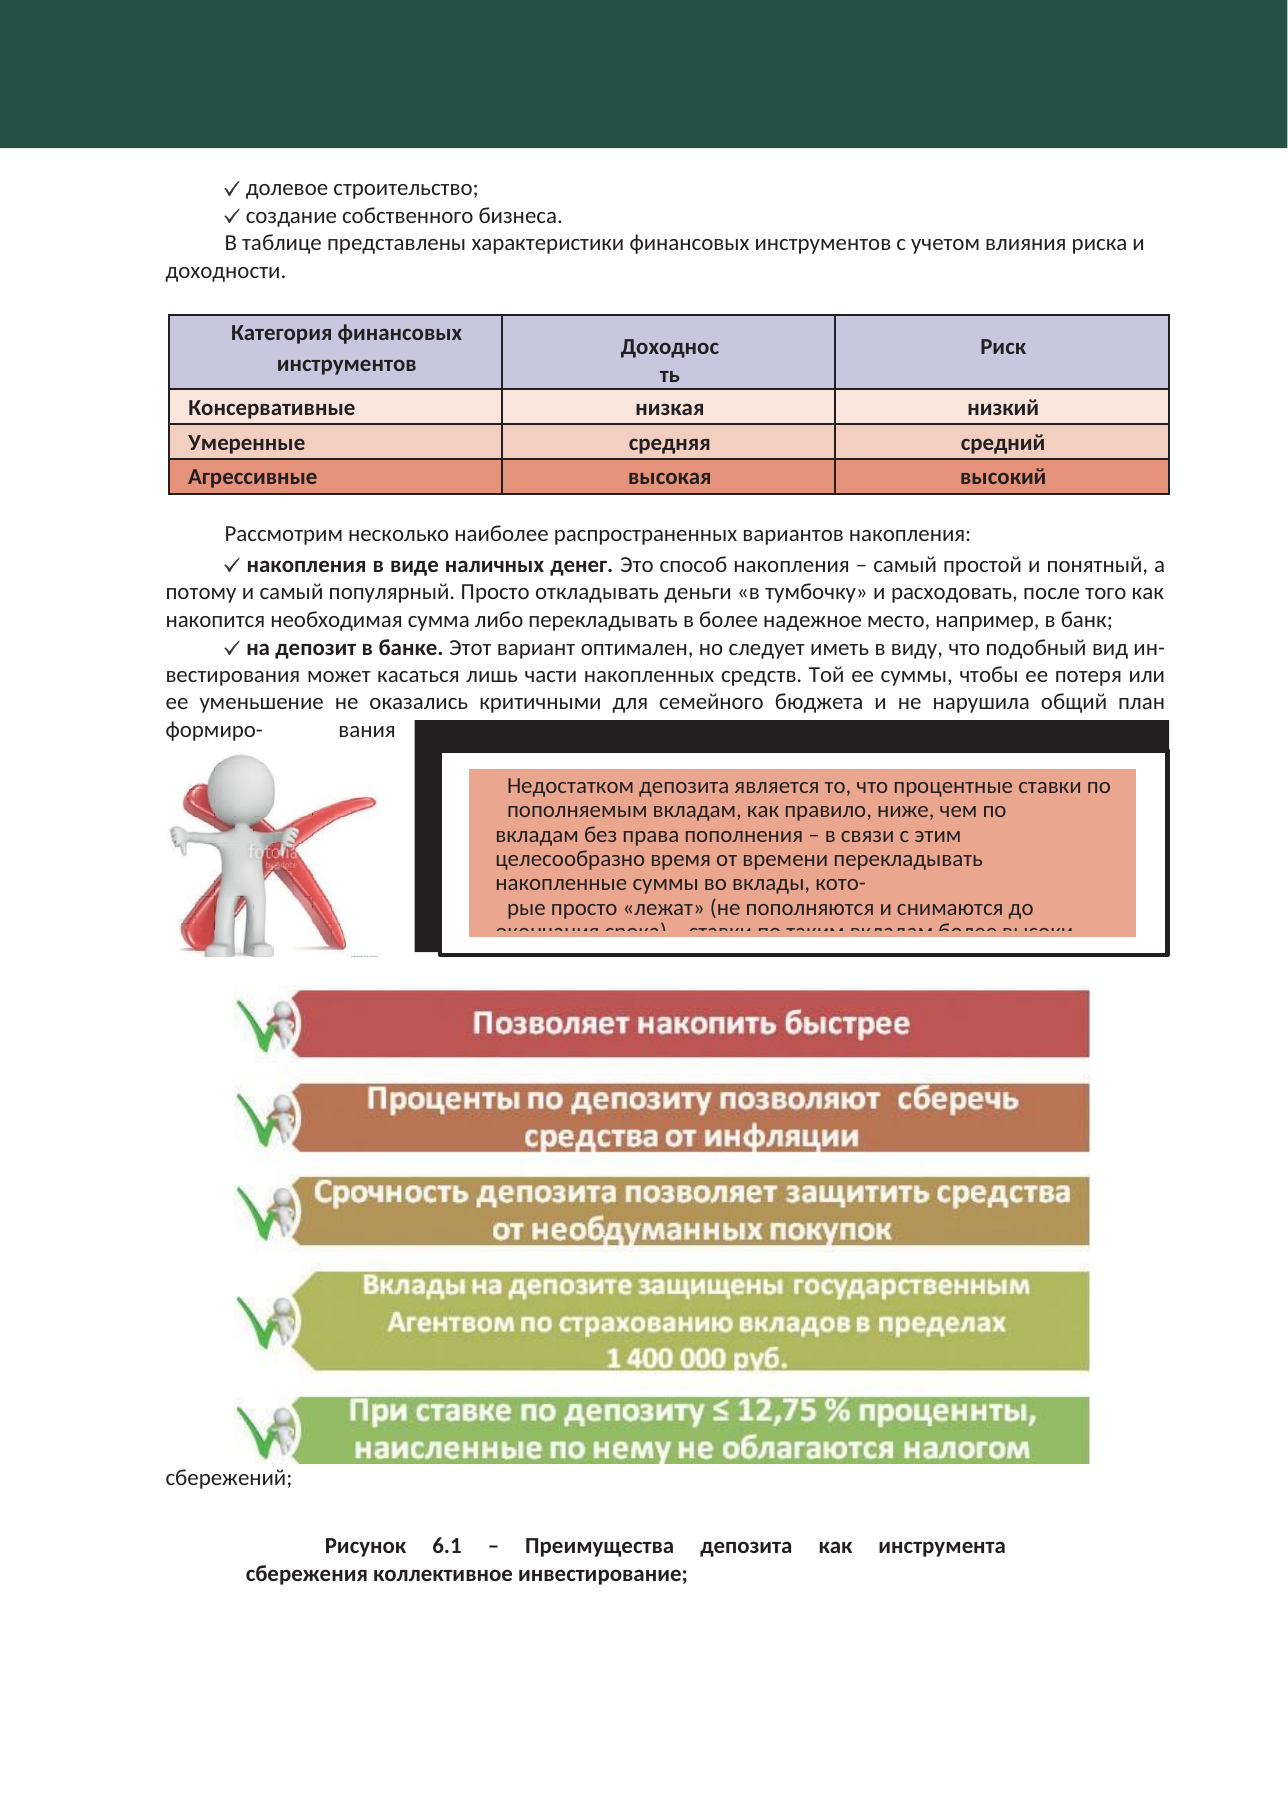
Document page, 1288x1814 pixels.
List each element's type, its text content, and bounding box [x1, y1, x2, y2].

table_cell Агрессивные [170, 460, 501, 493]
table_cell низкая [503, 390, 834, 423]
text накопления в виде наличных денег. Это способ накопления – самый простой и понятный, а потому и самый популярный. Просто откладывать деньги «в тумбочку» и расходовать, после того как накопится необходимая сумма либо перекладывать в более надежное место, например, в банк; [165, 550, 1166, 633]
table_cell средний [836, 425, 1168, 458]
picture [233, 985, 1091, 1464]
table_cell низкий [836, 390, 1168, 423]
table_header Доходность [503, 316, 834, 388]
subtitle Рисунок 6.1 – Преимущества депозита как инструмента сбережения коллективное инвестирование; [246, 1532, 1006, 1587]
picture [224, 208, 240, 223]
picture [224, 181, 240, 196]
table_cell высокая [503, 460, 834, 493]
table_header Категория финансовых инструментов [170, 316, 501, 388]
text долевое строительство; создание собственного бизнеса. [246, 174, 568, 229]
picture [165, 749, 380, 957]
picture [224, 557, 240, 572]
picture [224, 640, 240, 655]
text Рассмотрим несколько наиболее распространенных вариантов накопления: [224, 519, 1287, 547]
table_cell высокий [836, 460, 1168, 493]
table_cell Консервативные [170, 390, 501, 423]
table_cell Умеренные [170, 425, 501, 458]
table_cell средняя [503, 425, 834, 458]
text В таблице представлены характеристики финансовых инструментов с учетом влияния риска и доходности. [165, 229, 1169, 284]
table_header Риск [836, 316, 1168, 388]
